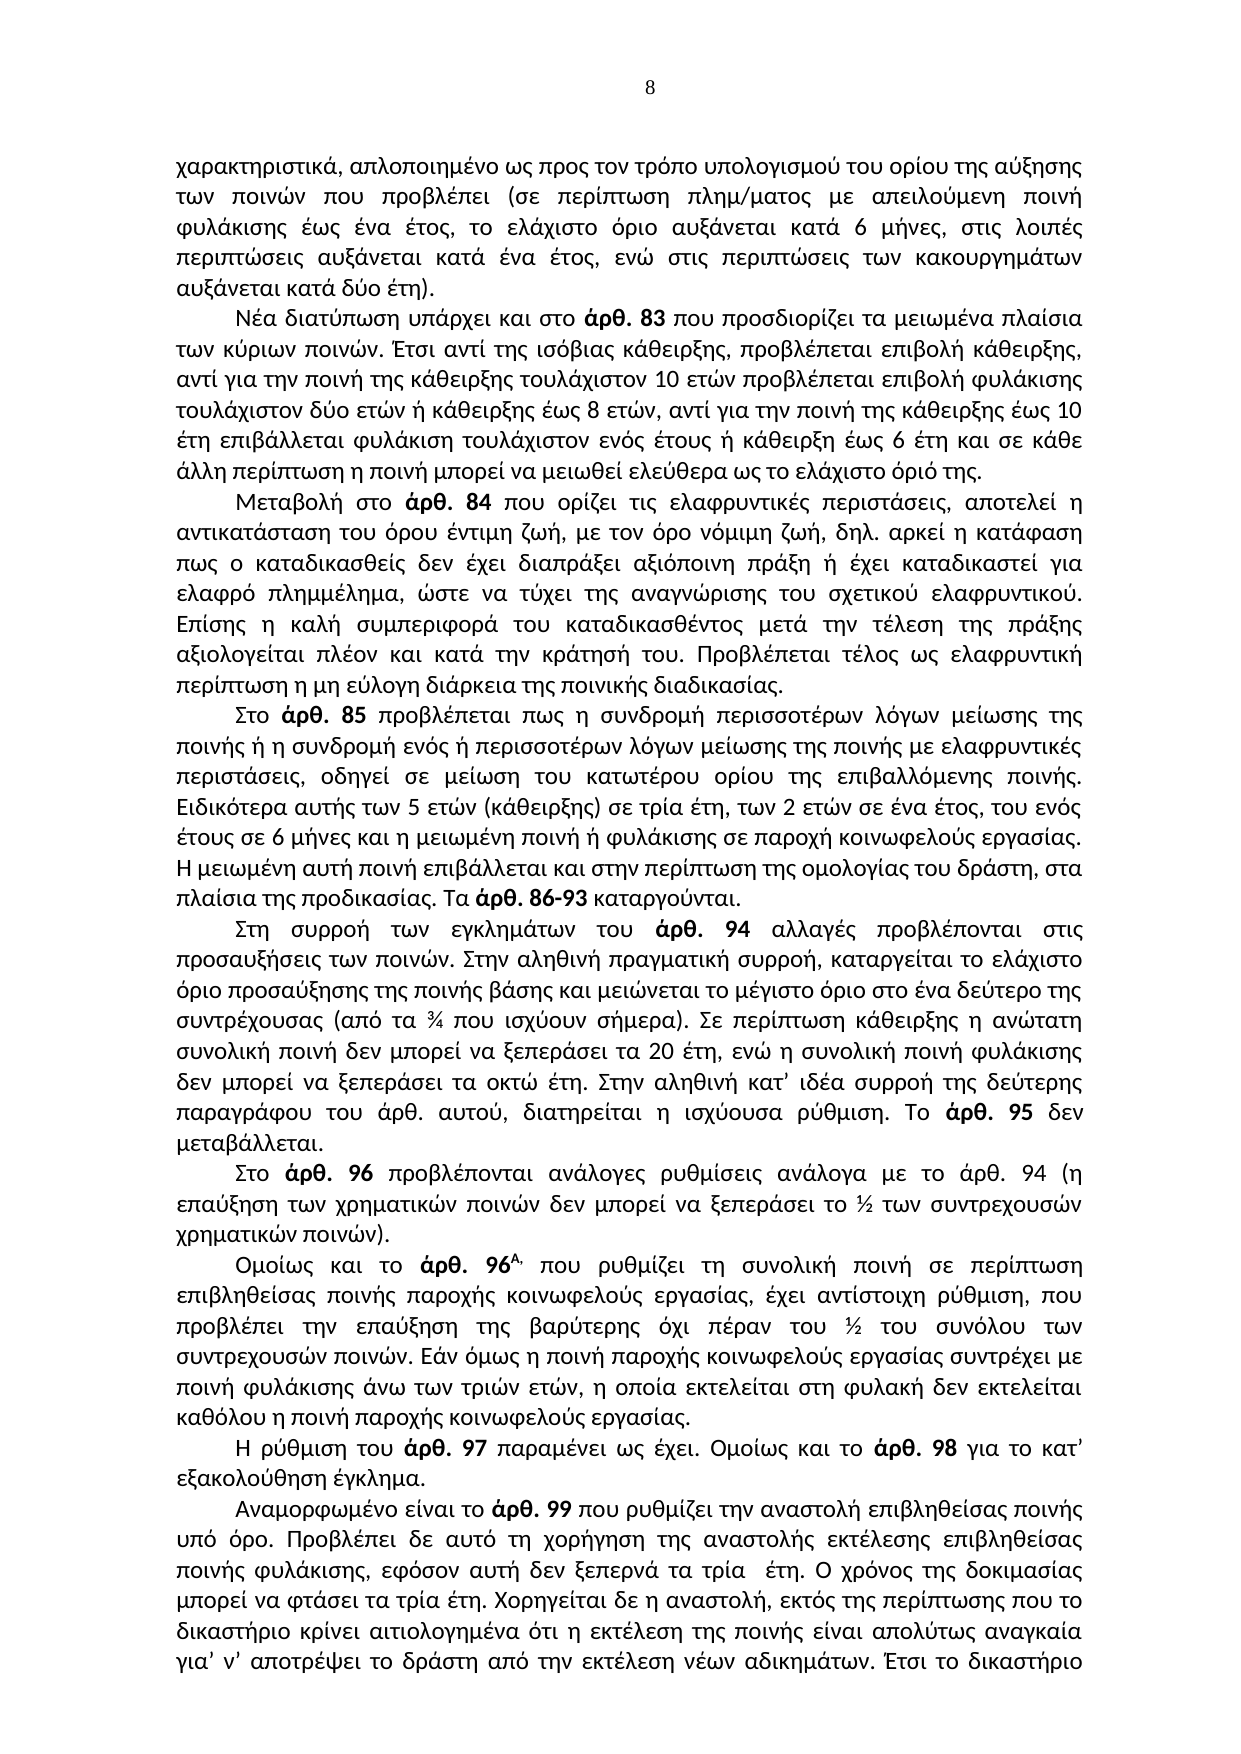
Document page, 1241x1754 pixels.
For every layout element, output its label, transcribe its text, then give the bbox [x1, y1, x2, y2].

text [176, 150, 1084, 303]
text Η ρύθμιση του άρθ. 97 παραμένει ως έχει. Ομοίως και το άρθ. 98 για το κατ’ εξακολούθηση έγκλημα. [176, 1432, 1084, 1493]
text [176, 1493, 1084, 1676]
text Στο άρθ. 85 προβλέπεται πως η συνδρομή περισσοτέρων λόγων μείωσης της ποινής ή η συνδρομή ενός ή περισσοτέρων λόγων μείωσης της ποινής με ελαφρυντικές περιστάσεις, οδηγεί σε μείωση του κατωτέρου ορίου της επιβαλλόμενης ποινής. Ειδικότερα αυτής των 5 ετών (κάθειρξης) σε τρία έτη, των 2 ετών σε ένα έτος, του ενός έτους σε 6 μήνες και η μειωμένη ποινή ή φυλάκισης σε παροχή κοινωφελούς εργασίας. Η μειωμένη αυτή ποινή επιβάλλεται και στην περίπτωση της ομολογίας του δράστη, στα πλαίσια της προδικασίας. Τα άρθ. 86-93 καταργούνται. [176, 699, 1084, 913]
text Μεταβολή στο άρθ. 84 που ορίζει τις ελαφρυντικές περιστάσεις, αποτελεί η αντικατάσταση του όρου έντιμη ζωή, με τον όρο νόμιμη ζωή, δηλ. αρκεί η κατάφαση πως ο καταδικασθείς δεν έχει διαπράξει αξιόποινη πράξη ή έχει καταδικαστεί για ελαφρό πλημμέλημα, ώστε να τύχει της αναγνώρισης του σχετικού ελαφρυντικού. Επίσης η καλή συμπεριφορά του καταδικασθέντος μετά την τέλεση της πράξης αξιολογείται πλέον και κατά την κράτησή του. Προβλέπεται τέλος ως ελαφρυντική περίπτωση η μη εύλογη διάρκεια της ποινικής διαδικασίας. [176, 486, 1084, 699]
text Στο άρθ. 96 προβλέπονται ανάλογες ρυθμίσεις ανάλογα με το άρθ. 94 (η επαύξηση των χρηματικών ποινών δεν μπορεί να ξεπεράσει το ½ των συντρεχουσών χρηματικών ποινών). [176, 1157, 1084, 1249]
text Νέα διατύπωση υπάρχει και στο άρθ. 83 που προσδιορίζει τα μειωμένα πλαίσια των κύριων ποινών. Έτσι αντί της ισόβιας κάθειρξης, προβλέπεται επιβολή κάθειρξης, αντί για την ποινή της κάθειρξης τουλάχιστον 10 ετών προβλέπεται επιβολή φυλάκισης τουλάχιστον δύο ετών ή κάθειρξης έως 8 ετών, αντί για την ποινή της κάθειρξης έως 10 έτη επιβάλλεται φυλάκιση τουλάχιστον ενός έτους ή κάθειρξη έως 6 έτη και σε κάθε άλλη περίπτωση η ποινή μπορεί να μειωθεί ελεύθερα ως το ελάχιστο όριό της. [176, 303, 1084, 486]
text Ομοίως και το άρθ. 96Α, που ρυθμίζει τη συνολική ποινή σε περίπτωση επιβληθείσας ποινής παροχής κοινωφελούς εργασίας, έχει αντίστοιχη ρύθμιση, που προβλέπει την επαύξηση της βαρύτερης όχι πέραν του ½ του συνόλου των συντρεχουσών ποινών. Εάν όμως η ποινή παροχής κοινωφελούς εργασίας συντρέχει με ποινή φυλάκισης άνω των τριών ετών, η οποία εκτελείται στη φυλακή δεν εκτελείται καθόλου η ποινή παροχής κοινωφελούς εργασίας. [176, 1249, 1084, 1432]
text Στη συρροή των εγκλημάτων του άρθ. 94 αλλαγές προβλέπονται στις προσαυξήσεις των ποινών. Στην αληθινή πραγματική συρροή, καταργείται το ελάχιστο όριο προσαύξησης της ποινής βάσης και μειώνεται το μέγιστο όριο στο ένα δεύτερο της συντρέχουσας (από τα ¾ που ισχύουν σήμερα). Σε περίπτωση κάθειρξης η ανώτατη συνολική ποινή δεν μπορεί να ξεπεράσει τα 20 έτη, ενώ η συνολική ποινή φυλάκισης δεν μπορεί να ξεπεράσει τα οκτώ έτη. Στην αληθινή κατ’ ιδέα συρροή της δεύτερης παραγράφου του άρθ. αυτού, διατηρείται η ισχύουσα ρύθμιση. Το άρθ. 95 δεν μεταβάλλεται. [176, 913, 1084, 1157]
